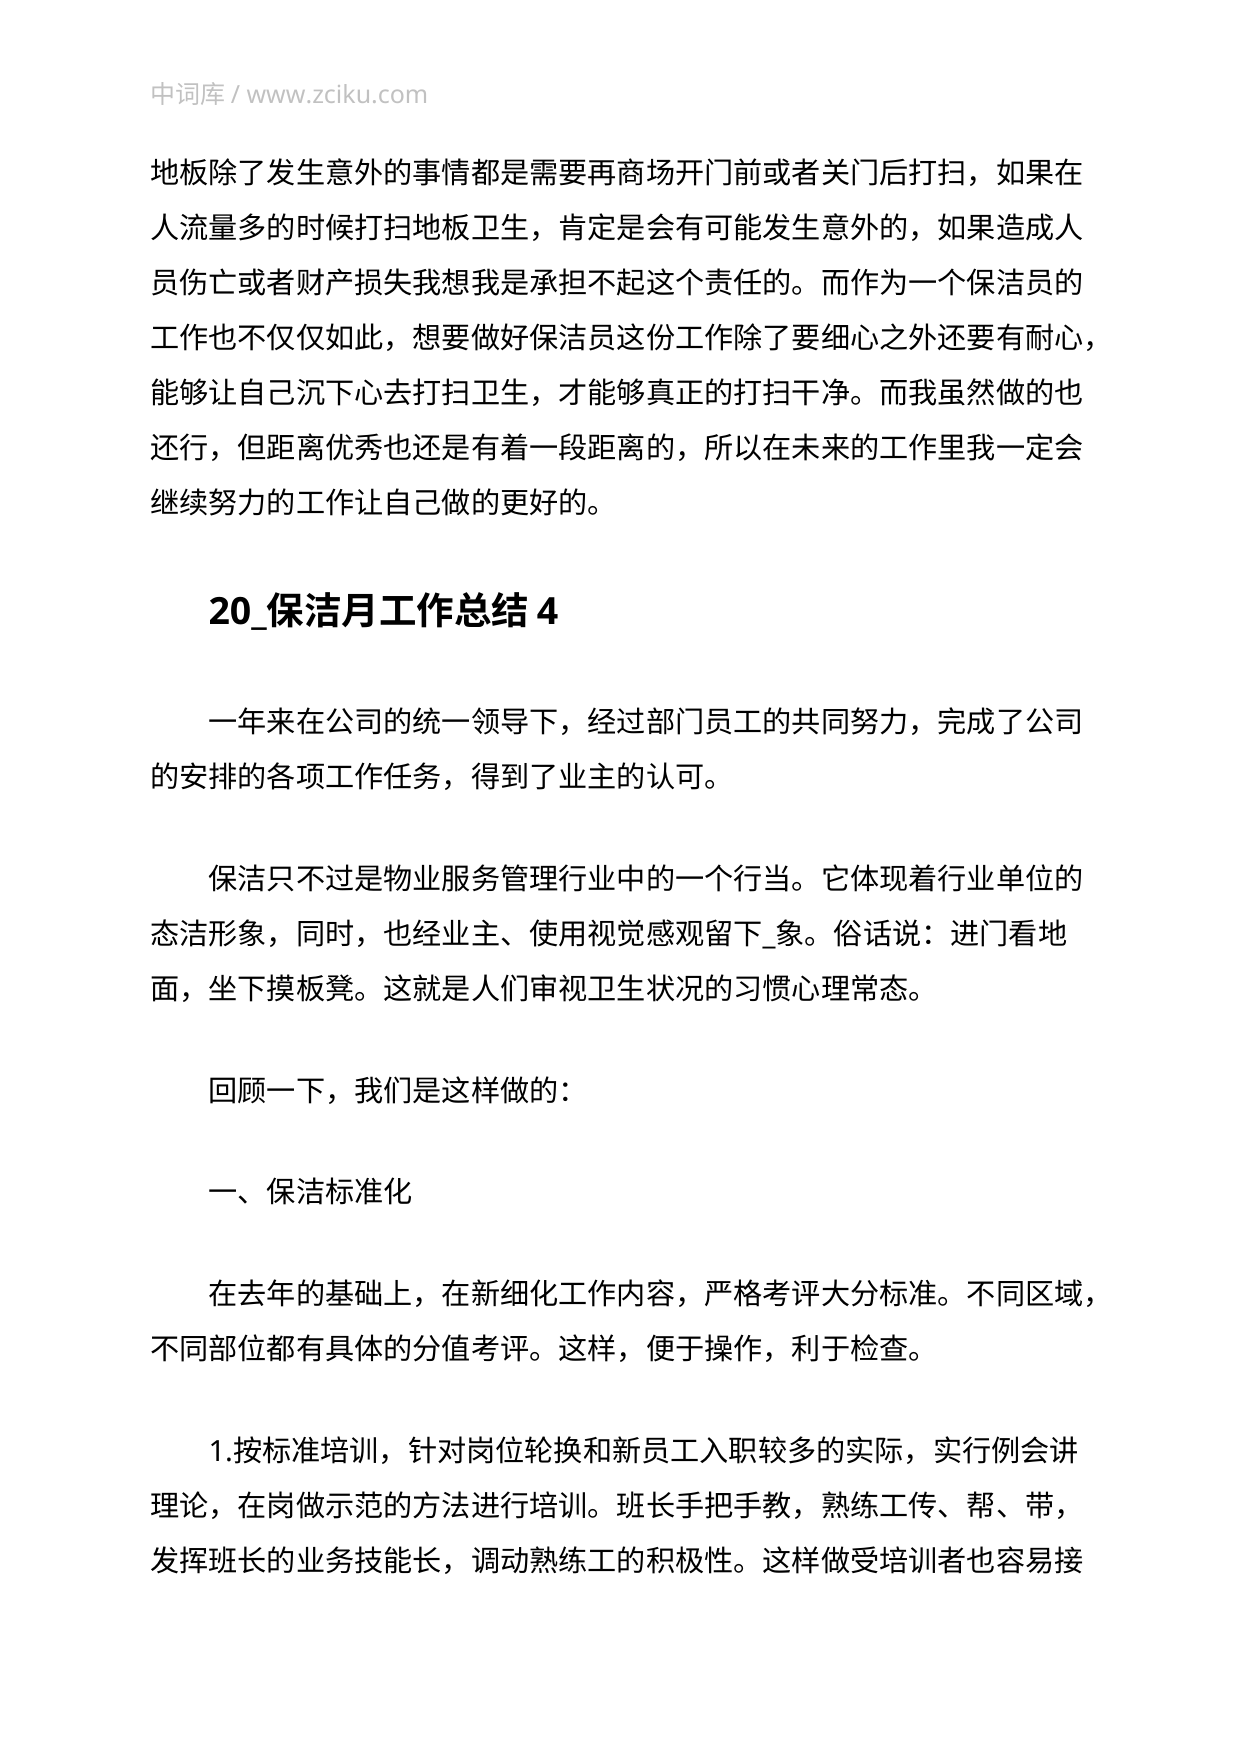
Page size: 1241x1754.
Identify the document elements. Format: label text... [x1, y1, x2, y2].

text 在去年的基础上，在新细化工作内容，严格考评大分标准。不同区域，不同部位都有具体的分值考评。这样，便于操作，利于检查。 [150, 1271, 1090, 1368]
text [150, 1427, 1090, 1579]
text 保洁只不过是物业服务管理行业中的一个行当。它体现着行业单位的态洁形象，同时，也经业主、使用视觉感观留下_象。俗话说：进门看地面，坐下摸板凳。这就是人们审视卫生状况的习惯心理常态。 [150, 855, 1090, 1008]
text 一、保洁标准化 [150, 1169, 1090, 1211]
text 20_保洁月工作总结4 [150, 581, 1090, 636]
text 回顾一下，我们是这样做的： [150, 1067, 1090, 1109]
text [150, 150, 1090, 522]
text 一年来在公司的统一领导下，经过部门员工的共同努力，完成了公司的安排的各项工作任务，得到了业主的认可。 [150, 699, 1090, 796]
